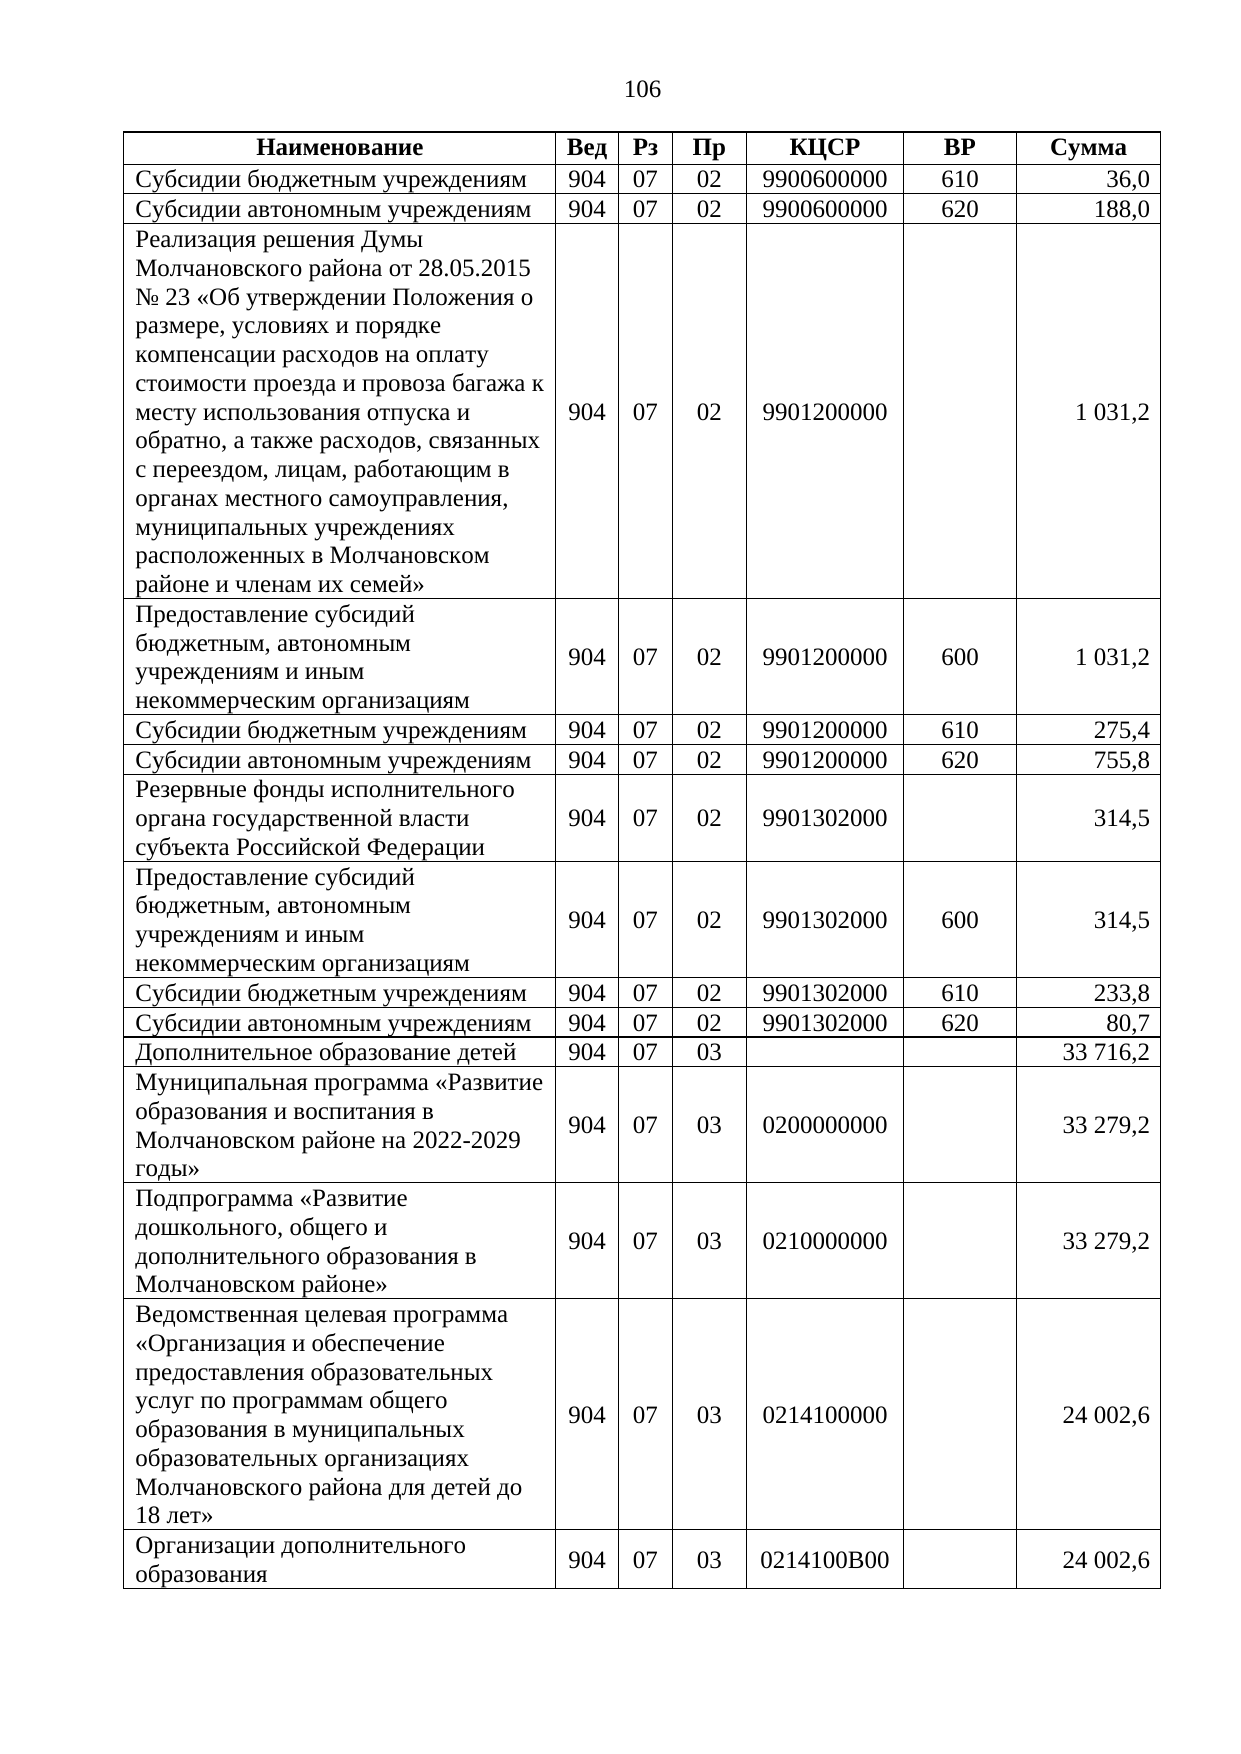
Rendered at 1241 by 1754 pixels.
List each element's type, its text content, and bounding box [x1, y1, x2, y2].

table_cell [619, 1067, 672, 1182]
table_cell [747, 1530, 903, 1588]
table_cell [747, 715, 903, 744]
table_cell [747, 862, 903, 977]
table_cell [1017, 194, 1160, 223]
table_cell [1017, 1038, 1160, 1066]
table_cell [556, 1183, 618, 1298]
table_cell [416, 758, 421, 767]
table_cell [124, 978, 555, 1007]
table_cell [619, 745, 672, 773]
table_header Сумма [1017, 133, 1160, 163]
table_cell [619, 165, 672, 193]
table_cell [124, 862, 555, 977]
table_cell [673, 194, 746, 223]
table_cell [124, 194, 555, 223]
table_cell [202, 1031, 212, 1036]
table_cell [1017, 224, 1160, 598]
table_header Наименование [124, 133, 555, 163]
table_header ВР [904, 133, 1016, 163]
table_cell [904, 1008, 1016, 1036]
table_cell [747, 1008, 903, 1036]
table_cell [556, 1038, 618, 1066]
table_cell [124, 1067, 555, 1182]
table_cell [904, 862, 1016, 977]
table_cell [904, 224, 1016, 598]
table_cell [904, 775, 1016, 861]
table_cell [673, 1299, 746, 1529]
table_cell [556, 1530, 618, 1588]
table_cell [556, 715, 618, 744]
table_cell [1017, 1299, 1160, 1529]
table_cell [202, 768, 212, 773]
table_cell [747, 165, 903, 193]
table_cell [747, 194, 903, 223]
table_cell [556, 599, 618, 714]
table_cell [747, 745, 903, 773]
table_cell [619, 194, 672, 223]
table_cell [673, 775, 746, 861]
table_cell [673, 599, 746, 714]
table_header Вед [556, 133, 618, 163]
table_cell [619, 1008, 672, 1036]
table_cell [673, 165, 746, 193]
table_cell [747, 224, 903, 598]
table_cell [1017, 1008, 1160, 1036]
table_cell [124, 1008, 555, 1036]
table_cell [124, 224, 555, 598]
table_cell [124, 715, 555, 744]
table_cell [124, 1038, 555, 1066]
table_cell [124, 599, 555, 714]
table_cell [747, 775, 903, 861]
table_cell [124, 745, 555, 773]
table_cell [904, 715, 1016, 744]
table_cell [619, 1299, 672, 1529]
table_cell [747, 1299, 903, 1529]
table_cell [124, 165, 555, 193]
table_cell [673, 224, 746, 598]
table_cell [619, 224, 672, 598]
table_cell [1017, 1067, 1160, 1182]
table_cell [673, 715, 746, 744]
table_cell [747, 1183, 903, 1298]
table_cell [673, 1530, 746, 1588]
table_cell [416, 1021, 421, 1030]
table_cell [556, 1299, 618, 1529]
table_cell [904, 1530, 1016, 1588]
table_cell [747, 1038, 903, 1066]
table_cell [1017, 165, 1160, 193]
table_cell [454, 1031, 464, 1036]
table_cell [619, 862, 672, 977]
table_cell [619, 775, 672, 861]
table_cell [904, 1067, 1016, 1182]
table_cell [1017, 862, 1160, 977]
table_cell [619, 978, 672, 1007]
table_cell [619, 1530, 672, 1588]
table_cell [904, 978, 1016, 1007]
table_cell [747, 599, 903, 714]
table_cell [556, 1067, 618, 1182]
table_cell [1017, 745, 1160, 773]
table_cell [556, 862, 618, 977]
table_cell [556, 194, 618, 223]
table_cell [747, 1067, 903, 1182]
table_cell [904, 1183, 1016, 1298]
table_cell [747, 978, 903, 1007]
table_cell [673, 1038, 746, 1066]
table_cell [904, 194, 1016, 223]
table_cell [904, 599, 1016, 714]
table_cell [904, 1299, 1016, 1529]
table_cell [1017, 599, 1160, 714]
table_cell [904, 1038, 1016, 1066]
table_header КЦСР [747, 133, 903, 163]
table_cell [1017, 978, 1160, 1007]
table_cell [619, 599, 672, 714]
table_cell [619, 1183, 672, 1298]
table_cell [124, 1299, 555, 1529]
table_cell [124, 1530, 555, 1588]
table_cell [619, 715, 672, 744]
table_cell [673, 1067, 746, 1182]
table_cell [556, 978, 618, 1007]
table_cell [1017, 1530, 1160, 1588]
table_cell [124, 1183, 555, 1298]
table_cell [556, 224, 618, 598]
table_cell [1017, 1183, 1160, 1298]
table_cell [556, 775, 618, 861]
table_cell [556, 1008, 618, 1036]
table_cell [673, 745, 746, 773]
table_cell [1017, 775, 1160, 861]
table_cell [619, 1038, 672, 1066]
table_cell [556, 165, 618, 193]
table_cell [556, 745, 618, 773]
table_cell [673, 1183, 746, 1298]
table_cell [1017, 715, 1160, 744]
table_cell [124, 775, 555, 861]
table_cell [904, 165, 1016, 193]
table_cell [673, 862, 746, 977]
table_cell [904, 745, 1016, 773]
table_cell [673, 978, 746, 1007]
table_header Пр [673, 133, 746, 163]
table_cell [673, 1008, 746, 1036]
table_header Рз [619, 133, 672, 163]
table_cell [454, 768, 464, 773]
